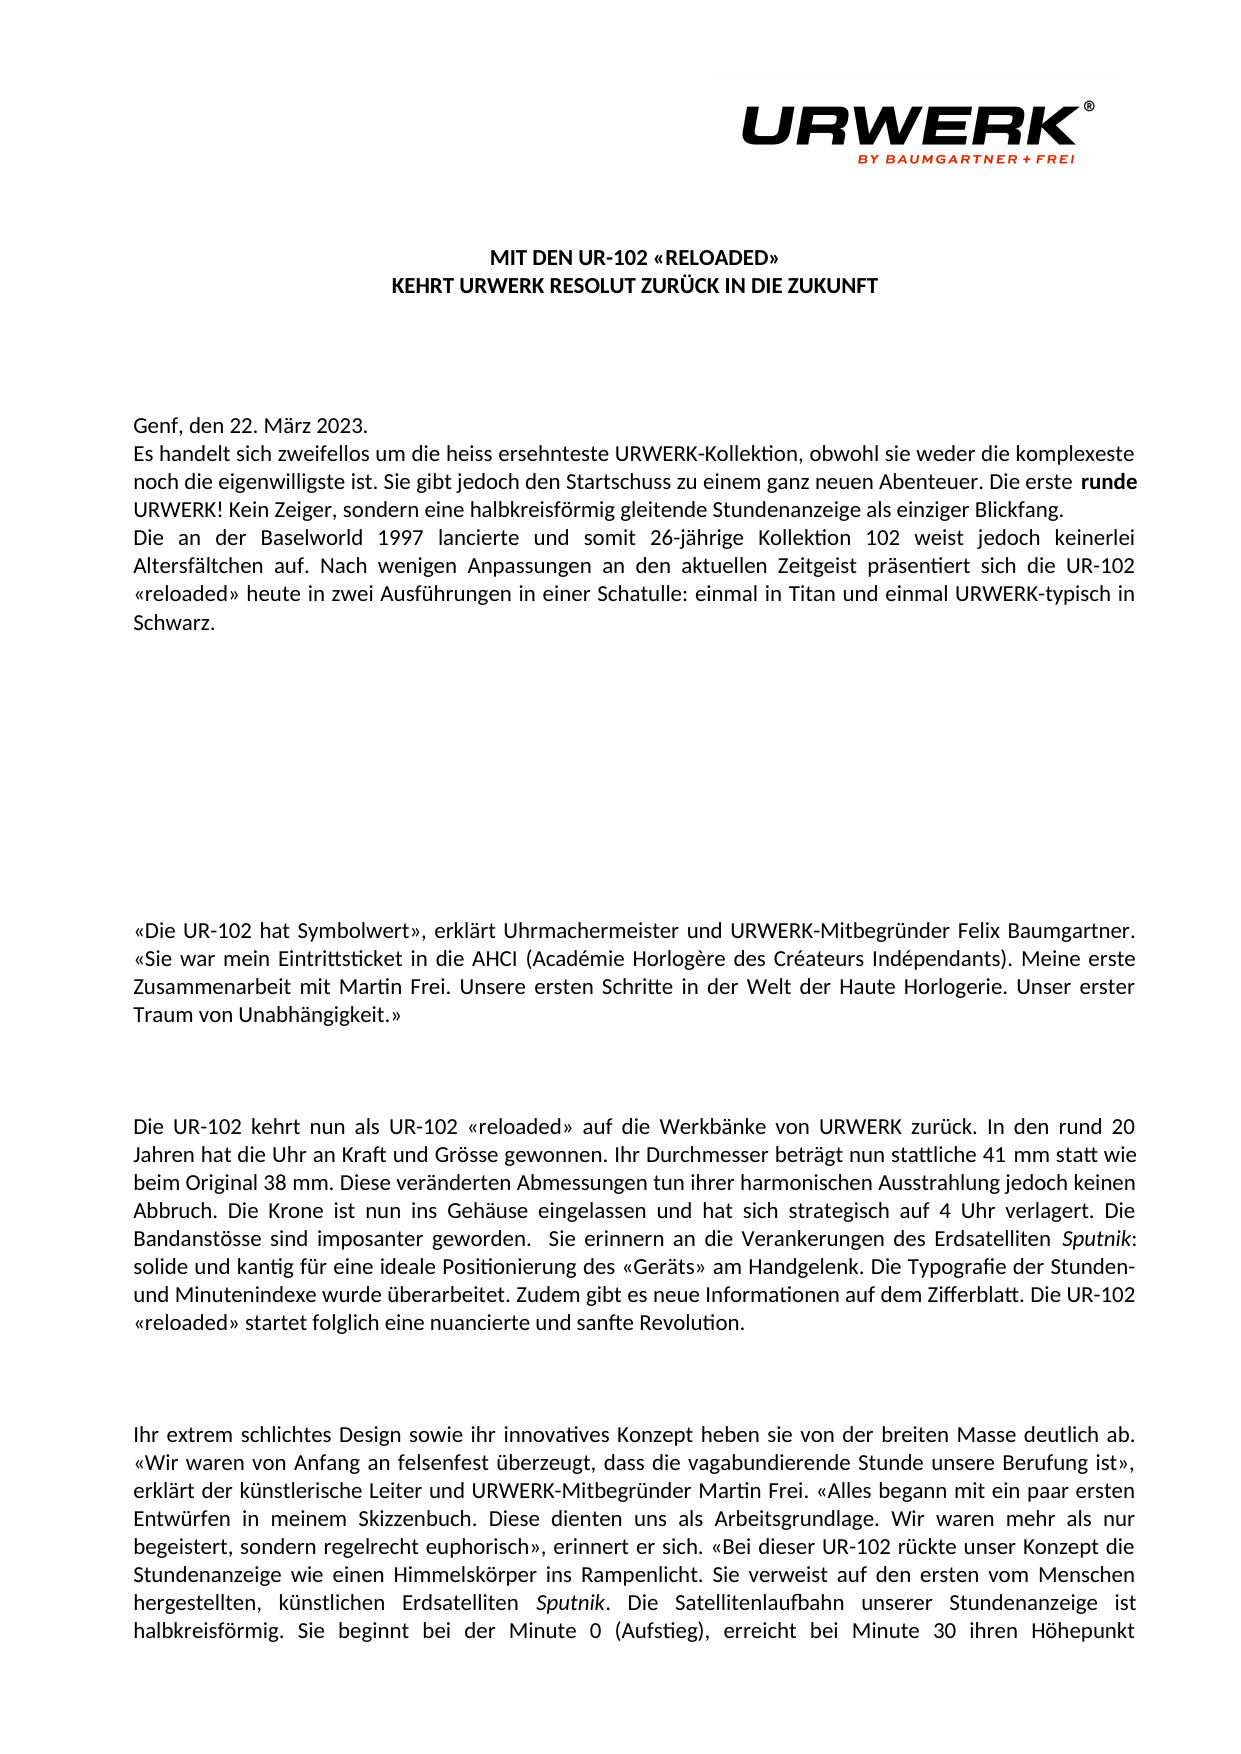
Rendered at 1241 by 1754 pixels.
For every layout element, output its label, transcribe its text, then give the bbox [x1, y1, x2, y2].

text Es handelt sich zweifellos um die heiss ersehnteste URWERK-Kollektion, obwohl sie weder die komplexeste noch die eigenwilligste ist. Sie gibt jedoch den Startschuss zu einem ganz neuen Abenteuer. Die erste runde URWERK! Kein Zeiger, sondern eine halbkreisförmig gleitende Stundenanzeige als einziger Blickfang. [133, 439, 1137, 523]
text Die an der Baselworld 1997 lancierte und somit 26-jährige Kollektion 102 weist jedoch keinerlei Altersfältchen auf. Nach wenigen Anpassungen an den aktuellen Zeitgeist präsentiert sich die UR-102 «reloaded» heute in zwei Ausführungen in einer Schatulle: einmal in Titan und einmal URWERK-typisch in Schwarz. [133, 523, 1137, 636]
text Genf, den 22. März 2023. [133, 411, 1137, 439]
picture [708, 75, 1123, 188]
text MIT DEN UR-102 «RELOADED» [133, 243, 1137, 271]
text «Die UR-102 hat Symbolwert», erklärt Uhrmachermeister und URWERK-Mitbegründer Felix Baumgartner. «Sie war mein Eintrittsticket in die AHCI (Académie Horlogère des Créateurs Indépendants). Meine erste Zusammenarbeit mit Martin Frei. Unsere ersten Schritte in der Welt der Haute Horlogerie. Unser erster Traum von Unabhängigkeit.» [133, 916, 1137, 1028]
text KEHRT URWERK RESOLUT ZURÜCK IN DIE ZUKUNFT [133, 271, 1137, 299]
text Die UR-102 kehrt nun als UR-102 «reloaded» auf die Werkbänke von URWERK zurück. In den rund 20 Jahren hat die Uhr an Kraft und Grösse gewonnen. Ihr Durchmesser beträgt nun stattliche 41 mm statt wie beim Original 38 mm. Diese veränderten Abmessungen tun ihrer harmonischen Ausstrahlung jedoch keinen Abbruch. Die Krone ist nun ins Gehäuse eingelassen und hat sich strategisch auf 4 Uhr verlagert. Die Bandanstösse sind imposanter geworden. Sie erinnern an die Verankerungen des Erdsatelliten Sputnik: solide und kantig für eine ideale Positionierung des «Geräts» am Handgelenk. Die Typografie der Stunden- und Minutenindexe wurde überarbeitet. Zudem gibt es neue Informationen auf dem Zifferblatt. Die UR-102 «reloaded» startet folglich eine nuancierte und sanfte Revolution. [133, 1112, 1137, 1336]
